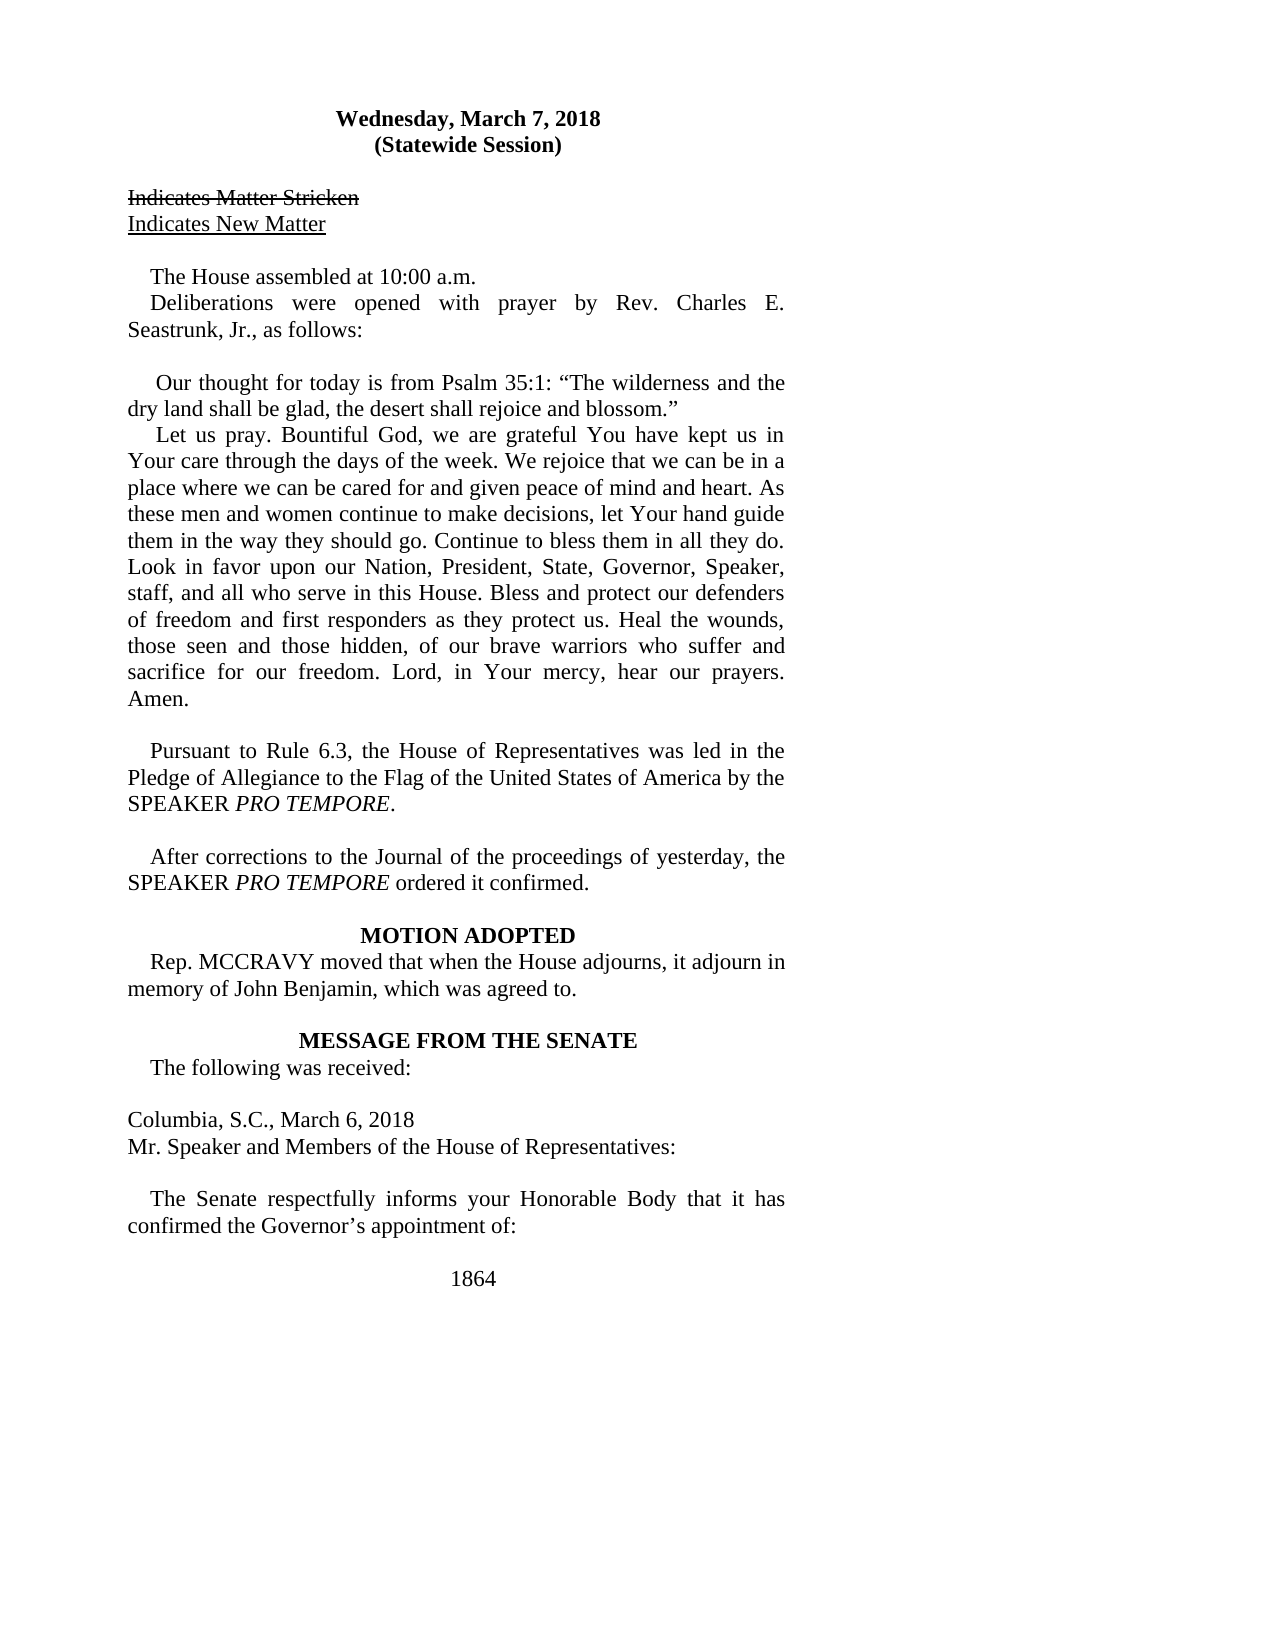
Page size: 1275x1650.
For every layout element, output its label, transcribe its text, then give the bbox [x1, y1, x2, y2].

text The following was received: [127, 1054, 786, 1080]
text The Senate respectfully informs your Honorable Body that it has confirmed the Governor’s appointment of: [127, 1186, 786, 1238]
text After corrections to the Journal of the proceedings of yesterday, the SPEAKER PRO TEMPORE ordered it confirmed. [127, 843, 786, 896]
text Columbia, S.C., March 6, 2018 [127, 1106, 786, 1133]
text Deliberations were opened with prayer by Rev. Charles E. Seastrunk, Jr., as follows: [127, 289, 786, 342]
text The House assembled at 10:00 a.m. [127, 263, 786, 289]
text MOTION ADOPTED [127, 922, 786, 948]
text Rep. MCCRAVY moved that when the House adjourns, it adjourn in memory of John Benjamin, which was agreed to. [127, 948, 786, 1001]
text Pursuant to Rule 6.3, the House of Representatives was led in the Pledge of Allegiance to the Flag of the United States of America by the SPEAKER PRO TEMPORE. [127, 737, 786, 817]
text Mr. Speaker and Members of the House of Representatives: [127, 1133, 786, 1159]
text MESSAGE FROM THE SENATE [127, 1027, 786, 1054]
text Let us pray. Bountiful God, we are grateful You have kept us in Your care through the days of the week. We rejoice that we can be in a place where we can be cared for and given peace of mind and heart. As these men and women continue to make decisions, let Your hand guide them in the way they should go. Continue to bless them in all they do. Look in favor upon our Nation, President, State, Governor, Speaker, staff, and all who serve in this House. Bless and protect our defenders of freedom and first responders as they protect us. Heal the wounds, those seen and those hidden, of our brave warriors who suffer and sacrifice for our freedom. Lord, in Your mercy, hear our prayers. Amen. [127, 421, 786, 711]
text Our thought for today is from Psalm 35:1: “The wilderness and the dry land shall be glad, the desert shall rejoice and blossom.” [127, 368, 786, 421]
text Indicates New Matter [127, 210, 786, 237]
text Indicates Matter Stricken [127, 184, 786, 210]
